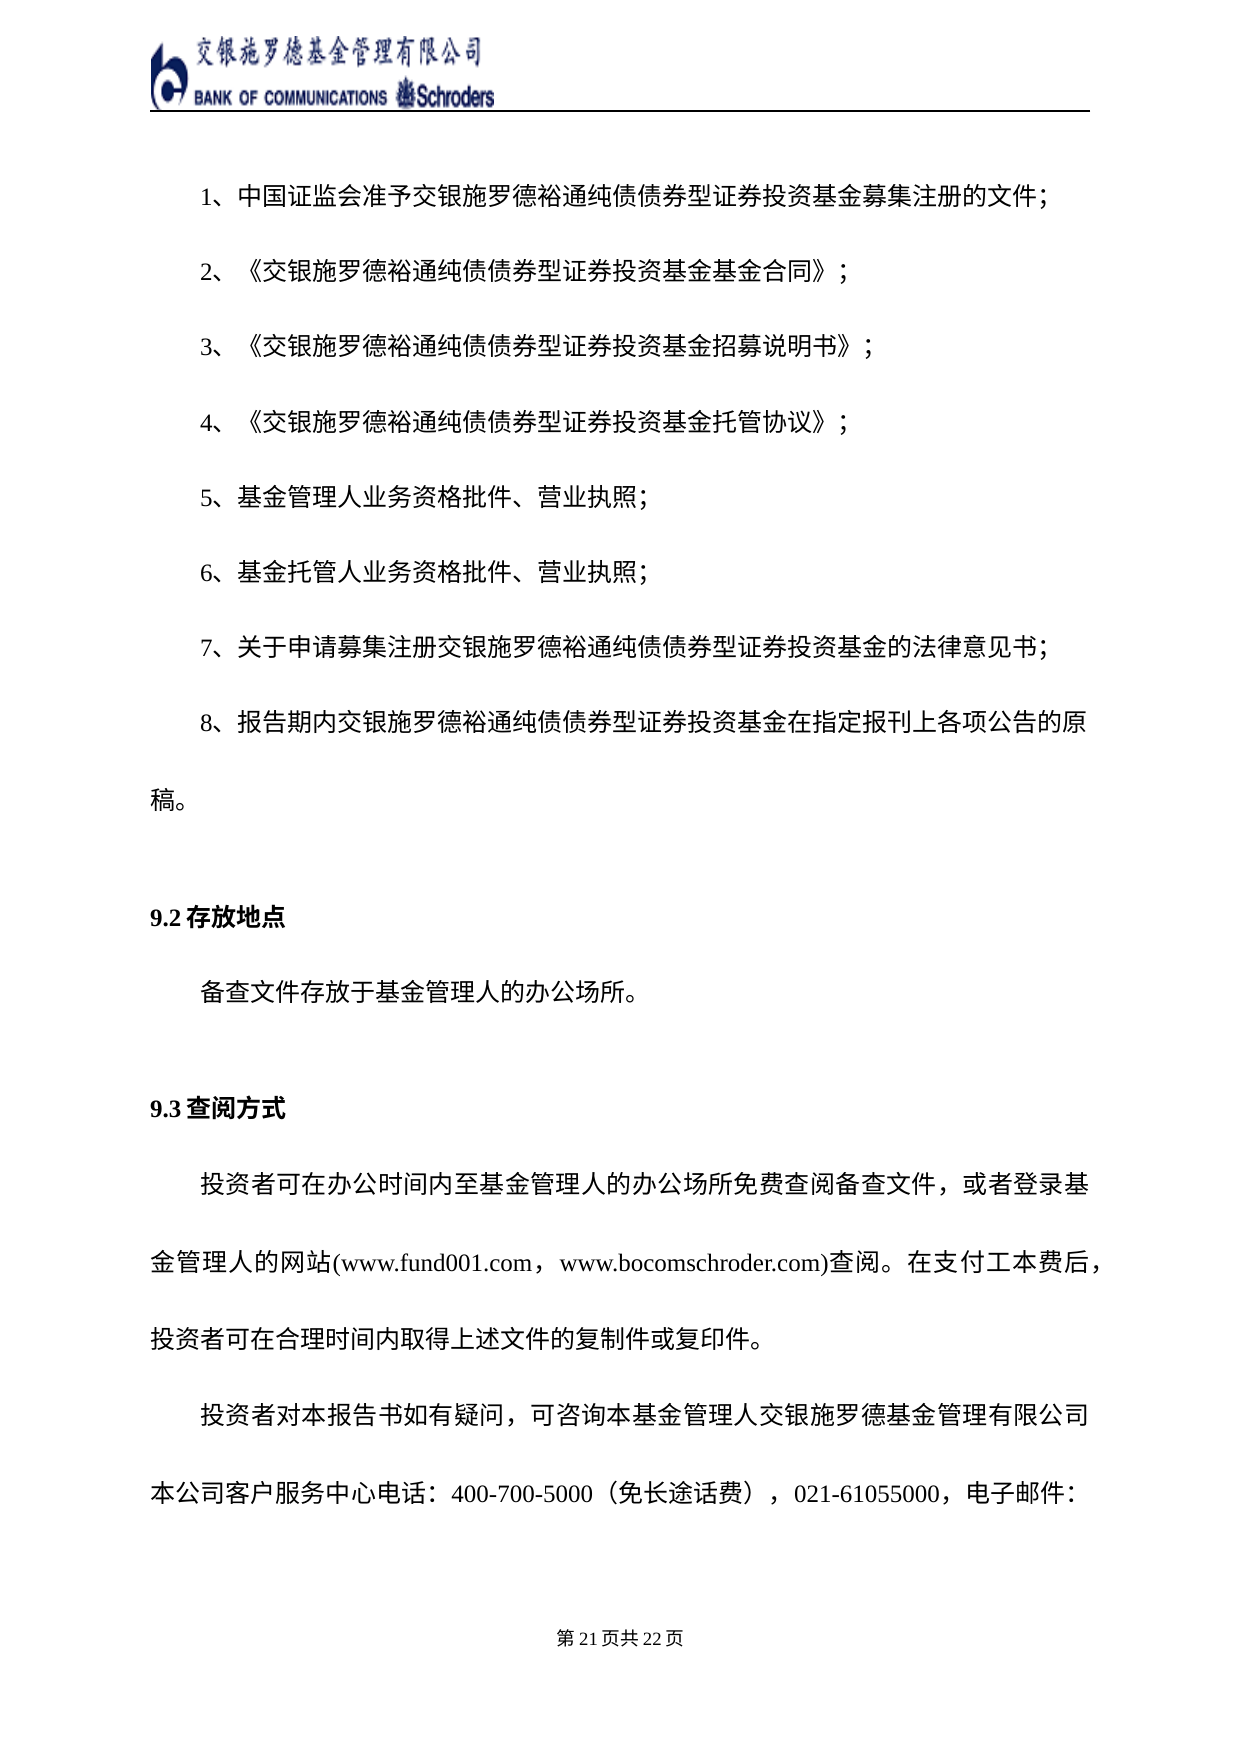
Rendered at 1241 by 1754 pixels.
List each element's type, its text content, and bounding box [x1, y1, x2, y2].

text 备查文件存放于基金管理人的办公场所。 [150, 958, 1090, 1023]
picture [151, 36, 494, 110]
text 9.2存放地点 [150, 883, 1090, 948]
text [150, 1381, 1090, 1524]
text 9.3查阅方式 [150, 1074, 1090, 1139]
text 1、中国证监会准予交银施罗德裕通纯债债券型证券投资基金募集注册的文件； [150, 162, 1090, 227]
text 2、《交银施罗德裕通纯债债券型证券投资基金基金合同》； [150, 237, 1090, 302]
text 8、报告期内交银施罗德裕通纯债债券型证券投资基金在指定报刊上各项公告的原稿。 [150, 688, 1090, 831]
text 6、基金托管人业务资格批件、营业执照； [150, 538, 1090, 603]
text 4、《交银施罗德裕通纯债债券型证券投资基金托管协议》； [150, 388, 1090, 453]
text 5、基金管理人业务资格批件、营业执照； [150, 463, 1090, 528]
text 投资者可在办公时间内至基金管理人的办公场所免费查阅备查文件，或者登录基金管理人的网站(www.fund001.com，www.bocomschroder.com)查阅。在支付工本费后，投资者可在合理时间内取得上述文件的复制件或复印件。 [150, 1150, 1090, 1371]
text 7、关于申请募集注册交银施罗德裕通纯债债券型证券投资基金的法律意见书； [150, 613, 1090, 678]
text 3、《交银施罗德裕通纯债债券型证券投资基金招募说明书》； [150, 312, 1090, 377]
